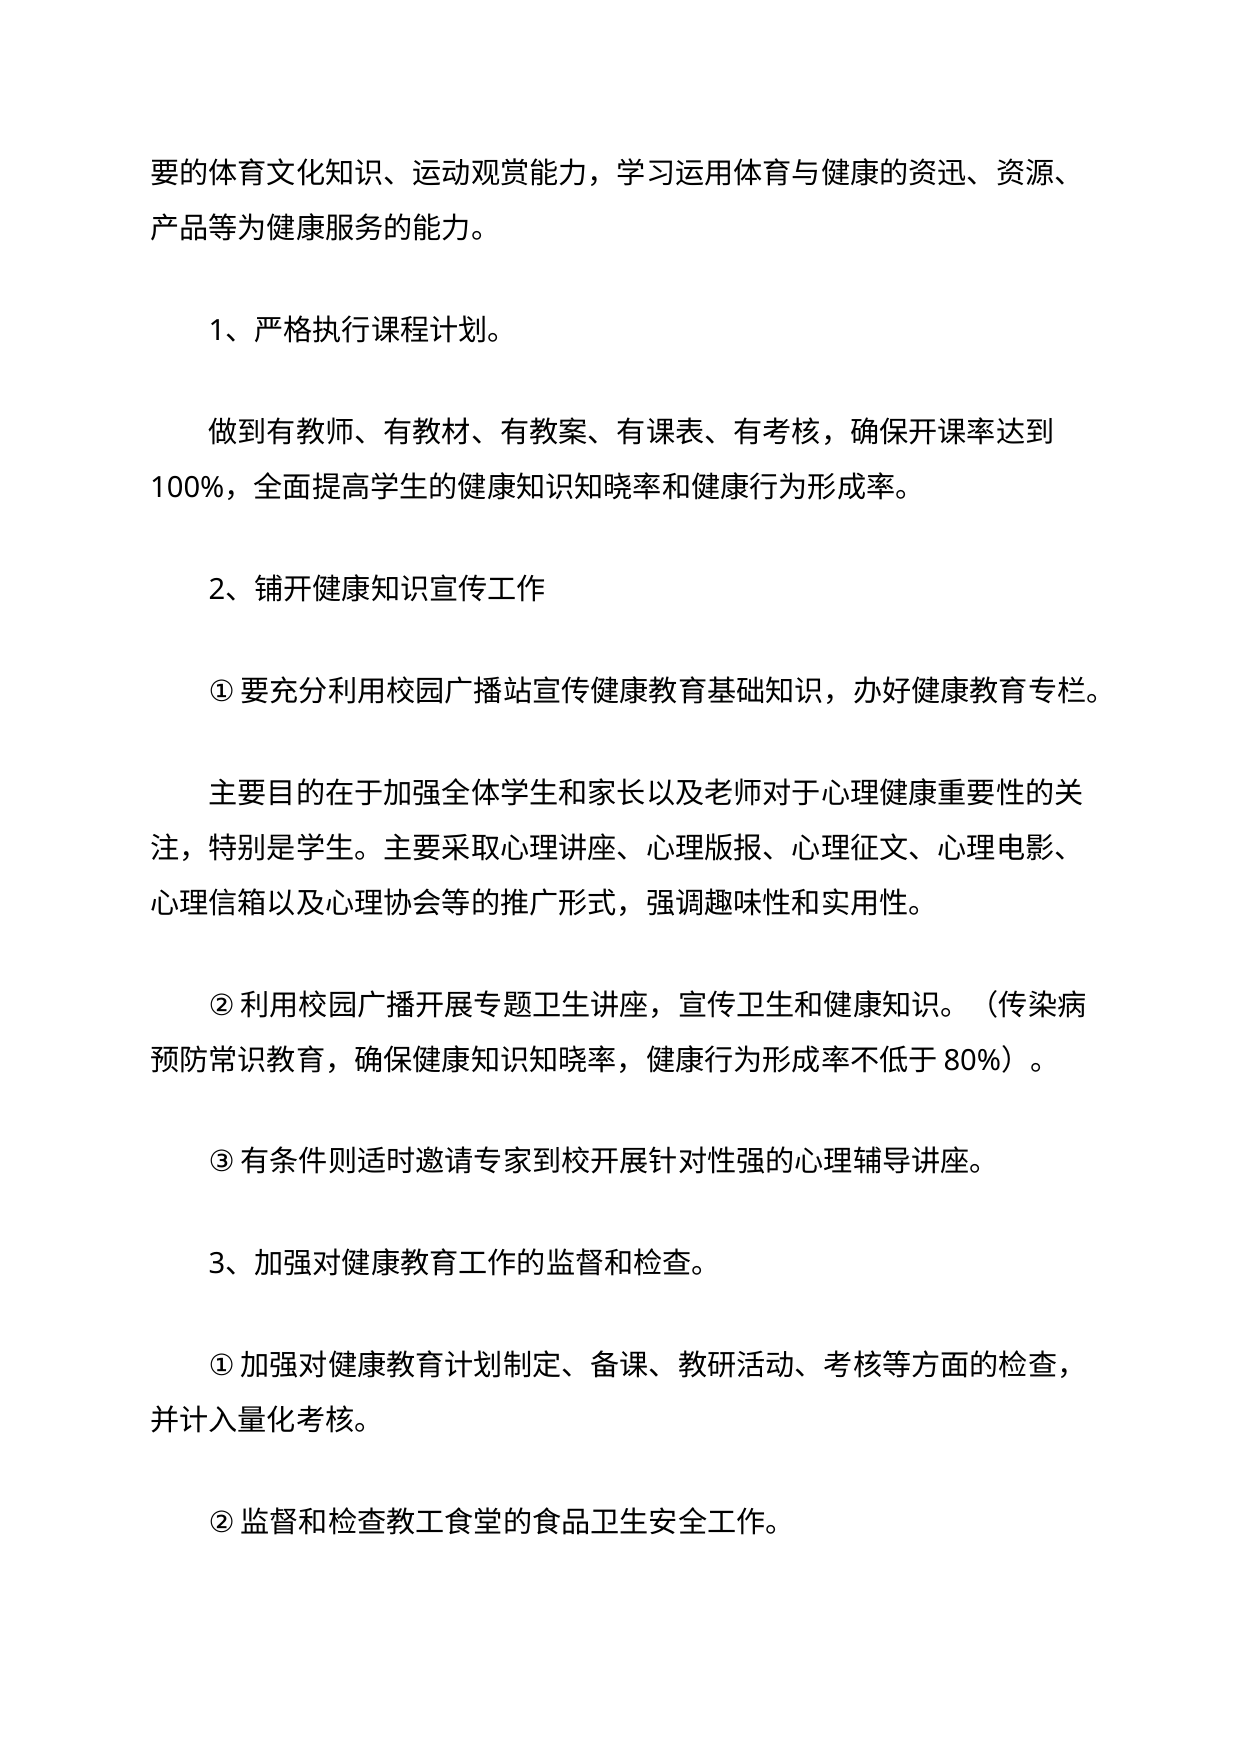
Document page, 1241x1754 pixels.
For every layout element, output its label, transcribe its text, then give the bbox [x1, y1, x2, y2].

text 3、加强对健康教育工作的监督和检查。 [150, 1240, 1090, 1282]
text 2、铺开健康知识宣传工作 [150, 566, 1090, 608]
text 做到有教师、有教材、有教案、有课表、有考核，确保开课率达到100%，全面提高学生的健康知识知晓率和健康行为形成率。 [150, 409, 1090, 506]
text ①要充分利用校园广播站宣传健康教育基础知识，办好健康教育专栏。 [150, 667, 1090, 710]
text ②利用校园广播开展专题卫生讲座，宣传卫生和健康知识。（传染病预防常识教育，确保健康知识知晓率，健康行为形成率不低于80%）。 [150, 981, 1090, 1078]
text ①加强对健康教育计划制定、备课、教研活动、考核等方面的检查，并计入量化考核。 [150, 1342, 1090, 1439]
text 1、严格执行课程计划。 [150, 307, 1090, 349]
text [150, 150, 1090, 247]
text ③有条件则适时邀请专家到校开展针对性强的心理辅导讲座。 [150, 1138, 1090, 1180]
text 主要目的在于加强全体学生和家长以及老师对于心理健康重要性的关注，特别是学生。主要采取心理讲座、心理版报、心理征文、心理电影、心理信箱以及心理协会等的推广形式，强调趣味性和实用性。 [150, 769, 1090, 922]
text ②监督和检查教工食堂的食品卫生安全工作。 [150, 1499, 1090, 1541]
